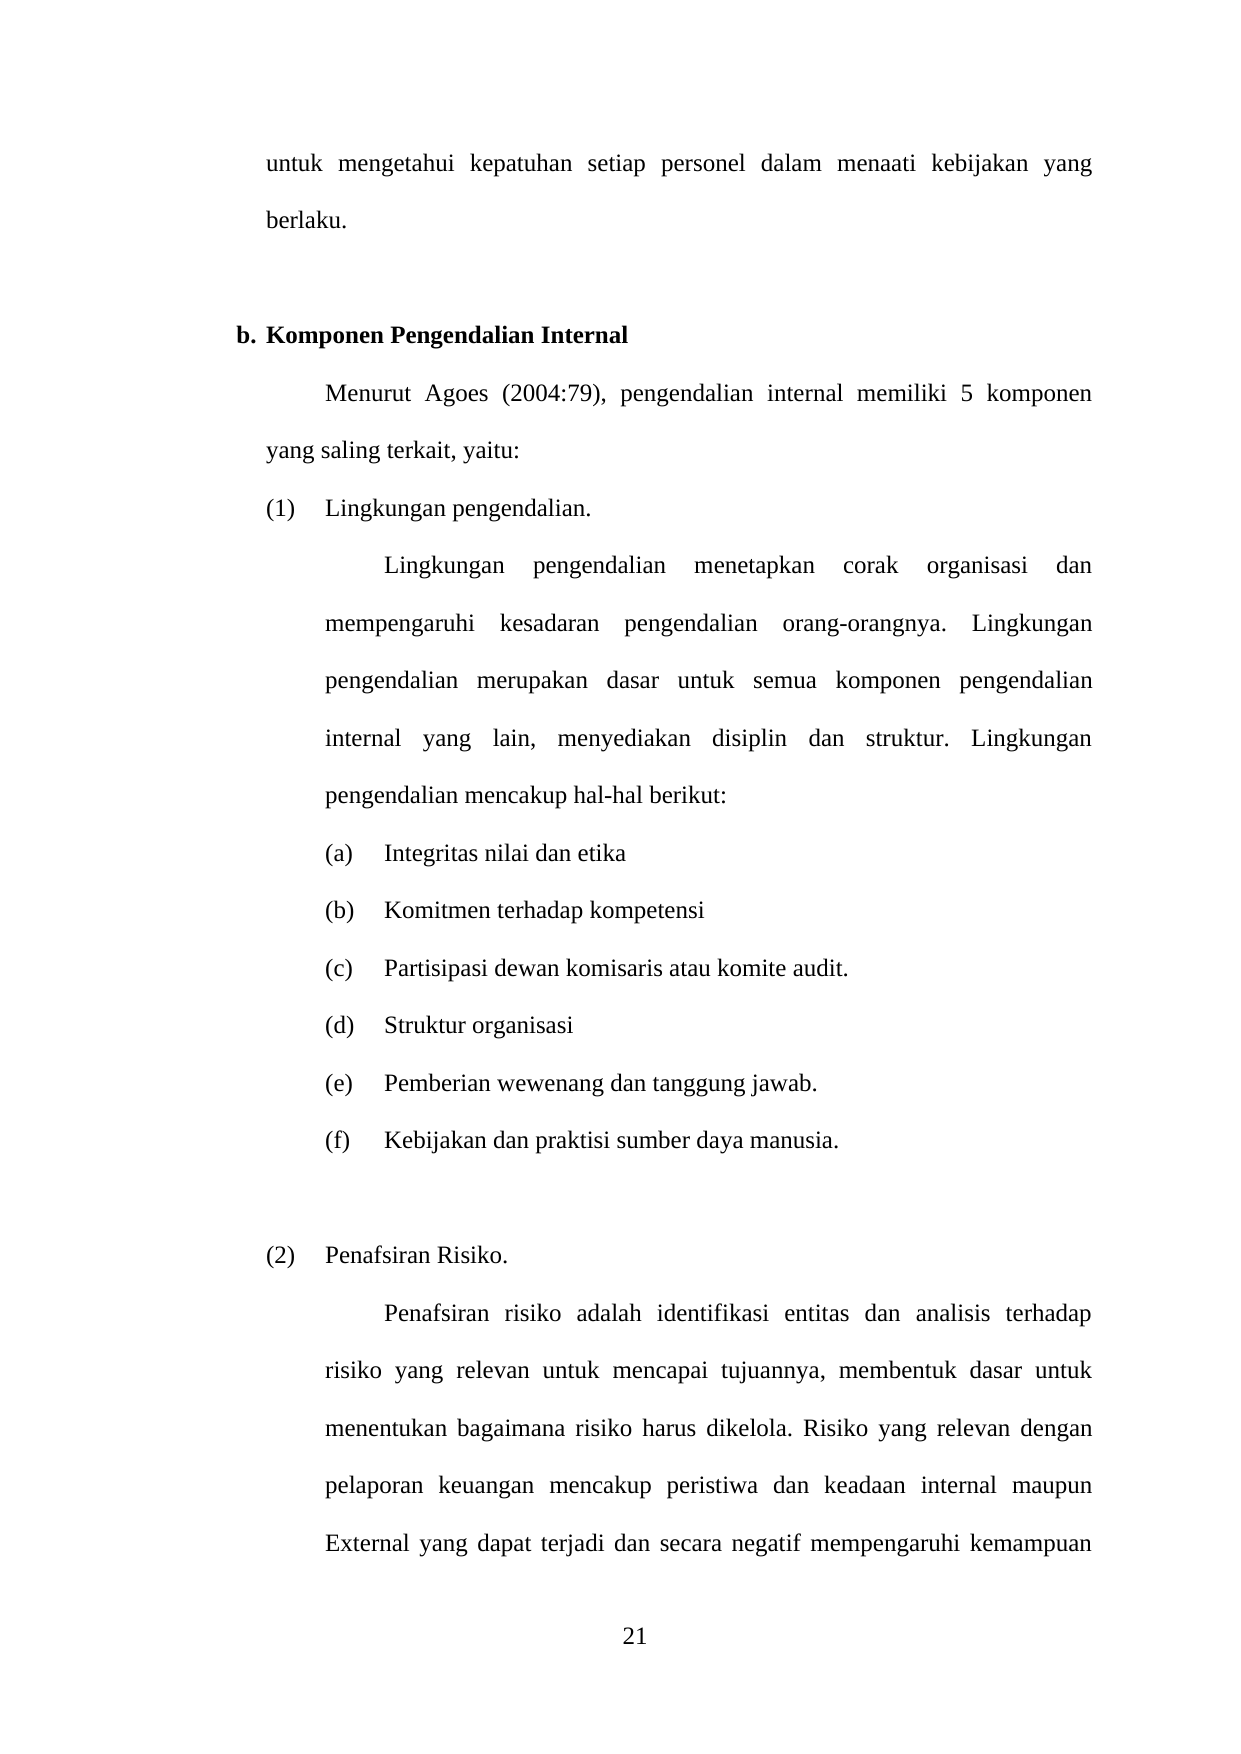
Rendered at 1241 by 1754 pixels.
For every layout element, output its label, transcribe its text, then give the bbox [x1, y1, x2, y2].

list Komponen Pengendalian Internal [236, 320, 1093, 349]
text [266, 148, 1093, 234]
list Struktur organisasi [325, 1010, 1093, 1039]
list Partisipasi dewan komisaris atau komite audit. [325, 953, 1093, 981]
list Lingkungan pengendalian. [266, 493, 1093, 521]
text Lingkungan pengendalian menetapkan corak organisasi dan mempengaruhi kesadaran pengendalian orang-orangnya. Lingkungan pengendalian merupakan dasar untuk semua komponen pengendalian internal yang lain, menyediakan disiplin dan struktur. Lingkungan pengendalian mencakup hal-hal berikut: [325, 550, 1093, 809]
list Komitmen terhadap kompetensi [325, 895, 1093, 924]
list Integritas nilai dan etika [325, 838, 1093, 866]
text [325, 1298, 1093, 1556]
text Menurut Agoes (2004:79), pengendalian internal memiliki 5 komponen yang saling terkait, yaitu: [266, 378, 1093, 464]
list Penafsiran Risiko. [266, 1240, 1093, 1269]
list Kebijakan dan praktisi sumber daya manusia. [325, 1125, 1093, 1154]
list Pemberian wewenang dan tanggung jawab. [325, 1068, 1093, 1096]
